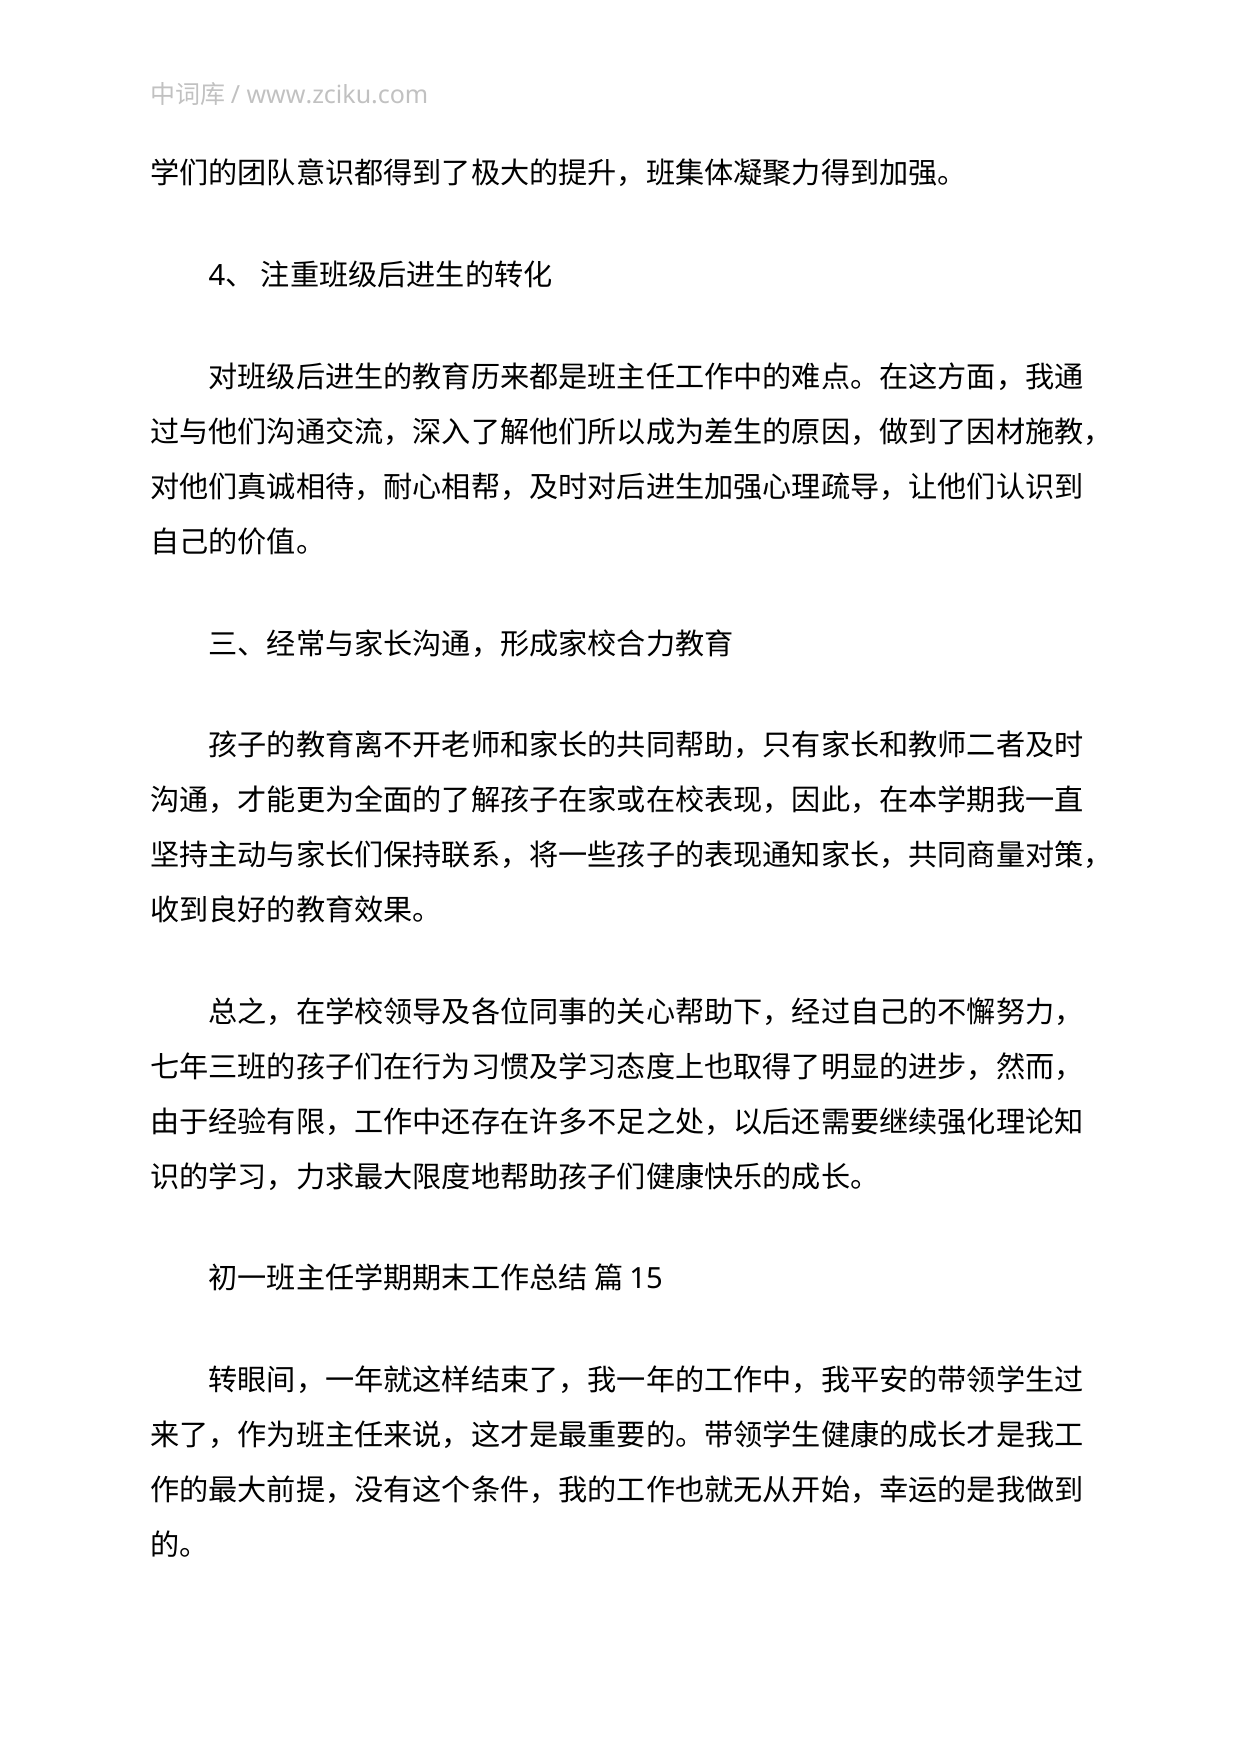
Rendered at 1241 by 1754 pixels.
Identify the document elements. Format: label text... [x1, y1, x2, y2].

text 对班级后进生的教育历来都是班主任工作中的难点。在这方面，我通过与他们沟通交流，深入了解他们所以成为差生的原因，做到了因材施教，对他们真诚相待，耐心相帮，及时对后进生加强心理疏导，让他们认识到自己的价值。 [150, 354, 1090, 561]
text 4、 注重班级后进生的转化 [150, 252, 1090, 294]
text 孩子的教育离不开老师和家长的共同帮助，只有家长和教师二者及时沟通，才能更为全面的了解孩子在家或在校表现，因此，在本学期我一直坚持主动与家长们保持联系，将一些孩子的表现通知家长，共同商量对策，收到良好的教育效果。 [150, 722, 1090, 929]
text 转眼间，一年就这样结束了，我一年的工作中，我平安的带领学生过来了，作为班主任来说，这才是最重要的。带领学生健康的成长才是我工作的最大前提，没有这个条件，我的工作也就无从开始，幸运的是我做到的。 [150, 1357, 1090, 1564]
text 总之，在学校领导及各位同事的关心帮助下，经过自己的不懈努力，七年三班的孩子们在行为习惯及学习态度上也取得了明显的进步，然而，由于经验有限，工作中还存在许多不足之处，以后还需要继续强化理论知识的学习，力求最大限度地帮助孩子们健康快乐的成长。 [150, 988, 1090, 1195]
text 三、经常与家长沟通，形成家校合力教育 [150, 620, 1090, 662]
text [150, 150, 1090, 192]
text 初一班主任学期期末工作总结 篇15 [150, 1255, 1090, 1297]
